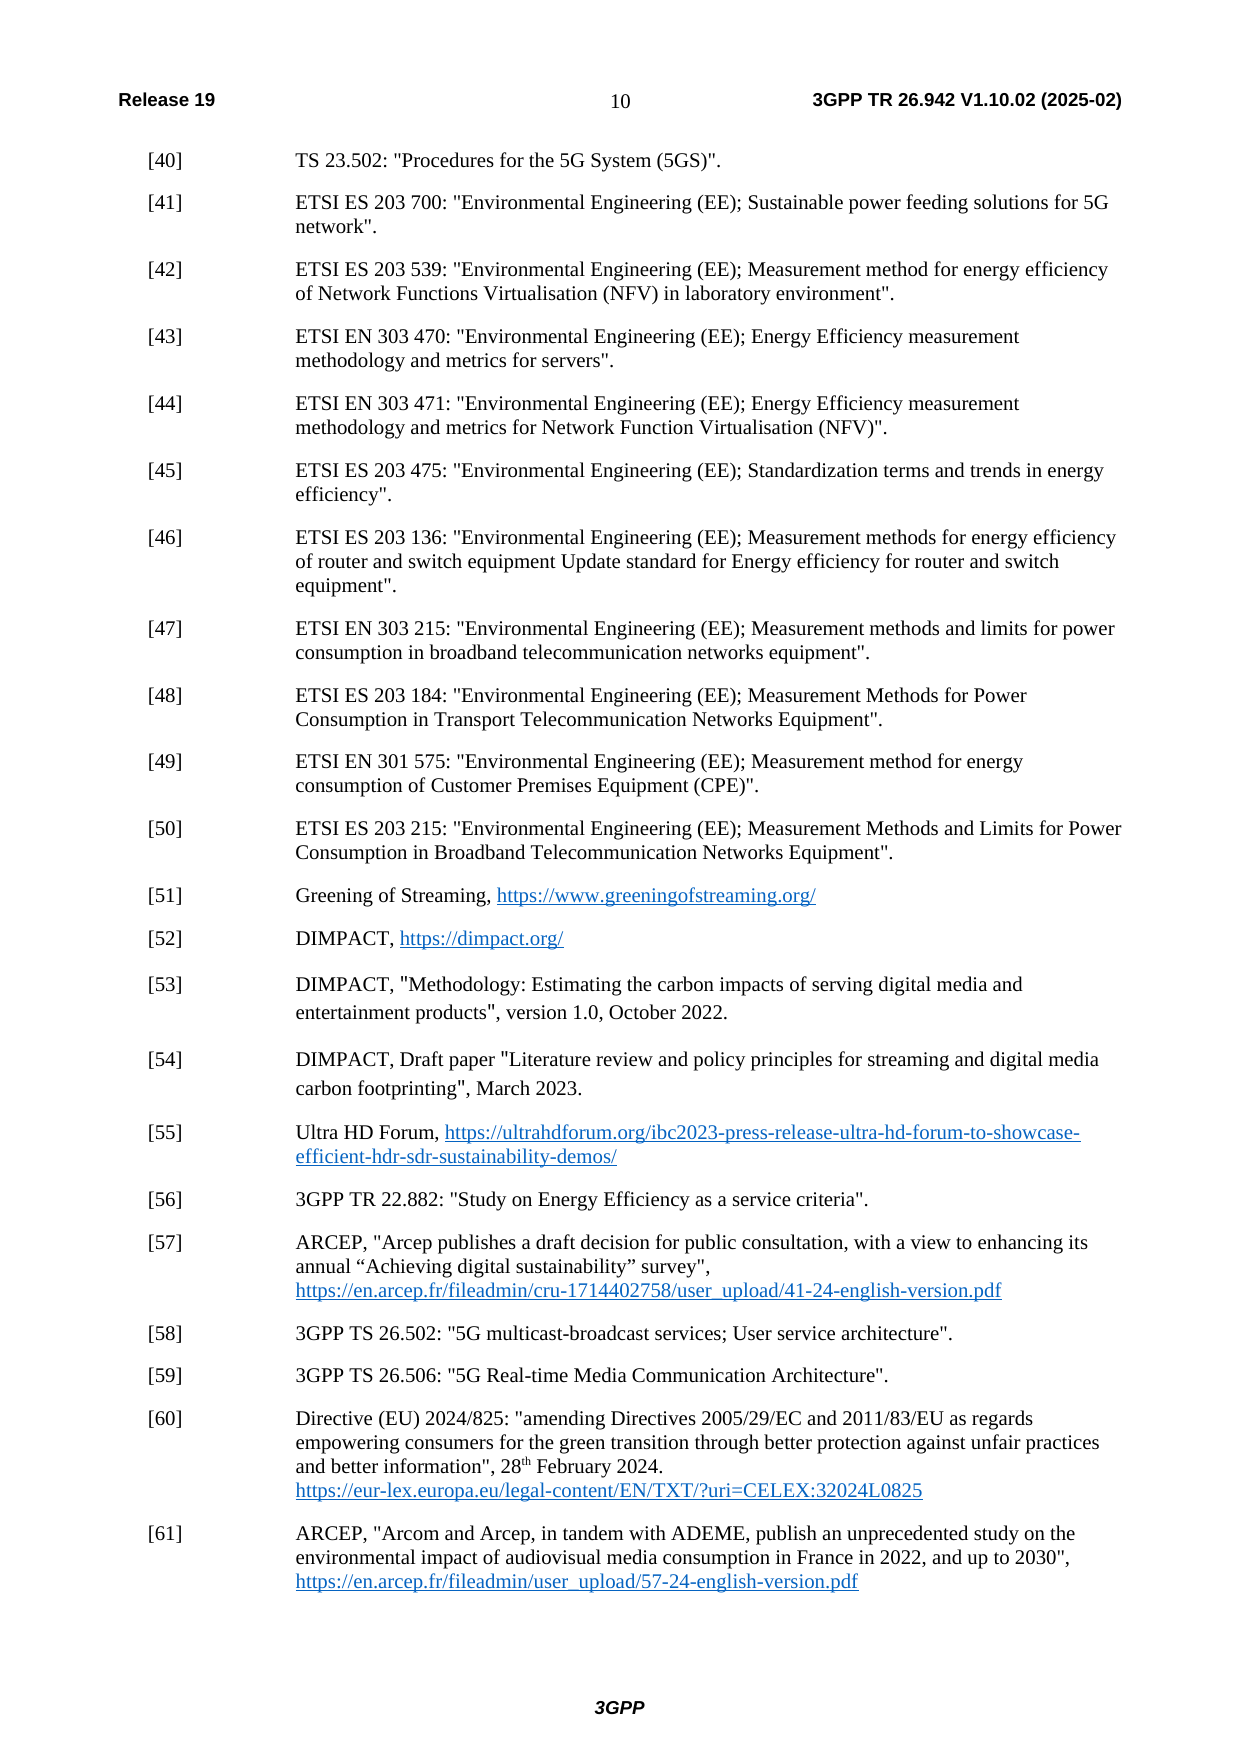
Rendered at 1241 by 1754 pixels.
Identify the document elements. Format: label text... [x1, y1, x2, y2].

text [53] DIMPACT, "Methodology: Estimating the carbon impacts of serving digital media and entertainment products", version 1.0, October 2022. [148, 969, 1122, 1026]
text [50] ETSI ES 203 215: "Environmental Engineering (EE); Measurement Methods and Limits for Power Consumption in Broadband Telecommunication Networks Equipment". [148, 816, 1122, 864]
text [55] Ultra HD Forum, https://ultrahdforum.org/ibc2023-press-release-ultra-hd-forum-to-showcase-efficient-hdr-sdr-sustainability-demos/ [148, 1120, 1122, 1168]
text [47] ETSI EN 303 215: "Environmental Engineering (EE); Measurement methods and limits for power consumption in broadband telecommunication networks equipment". [148, 616, 1122, 664]
text [44] ETSI EN 303 471: "Environmental Engineering (EE); Energy Efficiency measurement methodology and metrics for Network Function Virtualisation (NFV)". [148, 391, 1122, 439]
text [48] ETSI ES 203 184: "Environmental Engineering (EE); Measurement Methods for Power Consumption in Transport Telecommunication Networks Equipment". [148, 682, 1122, 731]
text [60] Directive (EU) 2024/825: "amending Directives 2005/29/EC and 2011/83/EU as regards empowering consumers for the green transition through better protection against unfair practices and better information", 28th February 2024. https://eur-lex.europa.eu/legal-content/EN/TXT/?uri=CELEX:32024L0825 [148, 1406, 1122, 1502]
text [40] TS 23.502: "Procedures for the 5G System (5GS)". [148, 147, 1122, 172]
text [41] ETSI ES 203 700: "Environmental Engineering (EE); Sustainable power feeding solutions for 5G network". [148, 190, 1122, 238]
text [59] 3GPP TS 26.506: "5G Real-time Media Communication Architecture". [148, 1363, 1122, 1387]
text [49] ETSI EN 301 575: "Environmental Engineering (EE); Measurement method for energy consumption of Customer Premises Equipment (CPE)". [148, 749, 1122, 797]
text [42] ETSI ES 203 539: "Environmental Engineering (EE); Measurement method for energy efficiency of Network Functions Virtualisation (NFV) in laboratory environment". [148, 257, 1122, 305]
text [46] ETSI ES 203 136: "Environmental Engineering (EE); Measurement methods for energy efficiency of router and switch equipment Update standard for Energy efficiency for router and switch equipment". [148, 525, 1122, 597]
text [54] DIMPACT, Draft paper "Literature review and policy principles for streaming and digital media carbon footprinting", March 2023. [148, 1044, 1122, 1101]
text [45] ETSI ES 203 475: "Environmental Engineering (EE); Standardization terms and trends in energy efficiency". [148, 458, 1122, 506]
text [51] Greening of Streaming, https://www.greeningofstreaming.org/ [148, 883, 1122, 907]
text [58] 3GPP TS 26.502: "5G multicast-broadcast services; User service architecture". [148, 1321, 1122, 1345]
text [52] DIMPACT, https://dimpact.org/ [148, 926, 1122, 950]
text [61] ARCEP, "Arcom and Arcep, in tandem with ADEME, publish an unprecedented study on the environmental impact of audiovisual media consumption in France in 2022, and up to 2030", https://en.arcep.fr/fileadmin/user_upload/57-24-english-version.pdf [148, 1521, 1122, 1593]
text [57] ARCEP, "Arcep publishes a draft decision for public consultation, with a view to enhancing its annual “Achieving digital sustainability” survey", https://en.arcep.fr/fileadmin/cru-1714402758/user_upload/41-24-english-version.pdf [148, 1230, 1122, 1302]
text [43] ETSI EN 303 470: "Environmental Engineering (EE); Energy Efficiency measurement methodology and metrics for servers". [148, 324, 1122, 372]
text [56] 3GPP TR 22.882: "Study on Energy Efficiency as a service criteria". [148, 1187, 1122, 1211]
